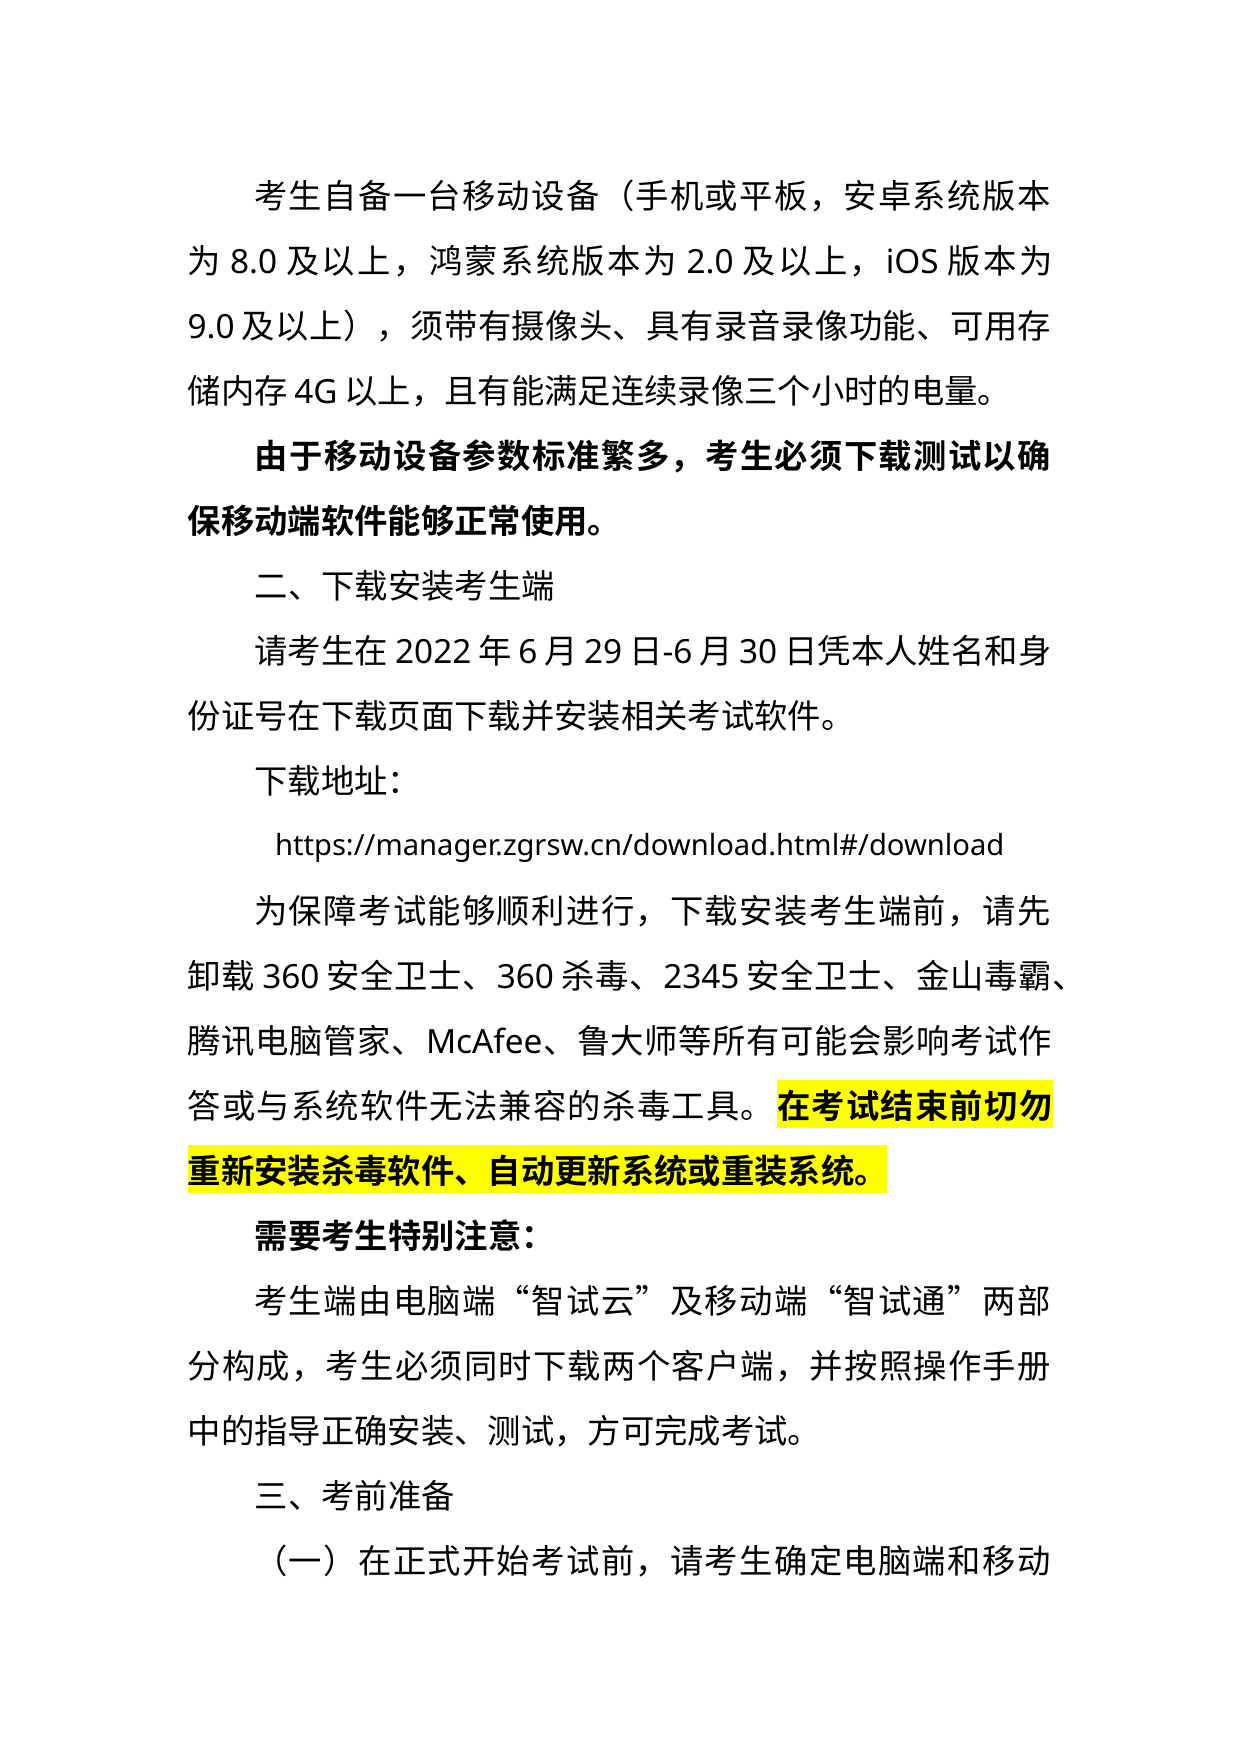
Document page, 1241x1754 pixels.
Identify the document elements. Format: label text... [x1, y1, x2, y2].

text 为保障考试能够顺利进行，下载安装考生端前，请先卸载360安全卫士、360杀毒、2345安全卫士、金山毒霸、腾讯电脑管家、McAfee、鲁大师等所有可能会影响考试作答或与系统软件无法兼容的杀毒工具。在考试结束前切勿重新安装杀毒软件、自动更新系统或重装系统。 [187, 877, 1053, 1202]
text 考生端由电脑端“智试云”及移动端“智试通”两部分构成，考生必须同时下载两个客户端，并按照操作手册中的指导正确安装、测试，方可完成考试。 [187, 1267, 1053, 1462]
text 由于移动设备参数标准繁多，考生必须下载测试以确保移动端软件能够正常使用。 [187, 422, 1053, 552]
text 需要考生特别注意： [187, 1202, 1053, 1267]
text 请考生在2022年6月29日-6月30日凭本人姓名和身份证号在下载页面下载并安装相关考试软件。 [187, 617, 1053, 747]
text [187, 1527, 1053, 1592]
list 三、考前准备 [254, 1462, 1053, 1527]
text 考生自备一台移动设备（手机或平板，安卓系统版本为8.0及以上，鸿蒙系统版本为2.0及以上，iOS版本为9.0及以上），须带有摄像头、具有录音录像功能、可用存储内存4G以上，且有能满足连续录像三个小时的电量。 [187, 162, 1053, 422]
text 下载地址： [187, 747, 1053, 812]
list 二、下载安装考生端 [254, 552, 1053, 617]
text https://manager.zgrsw.cn/download.html#/download [187, 812, 1053, 877]
